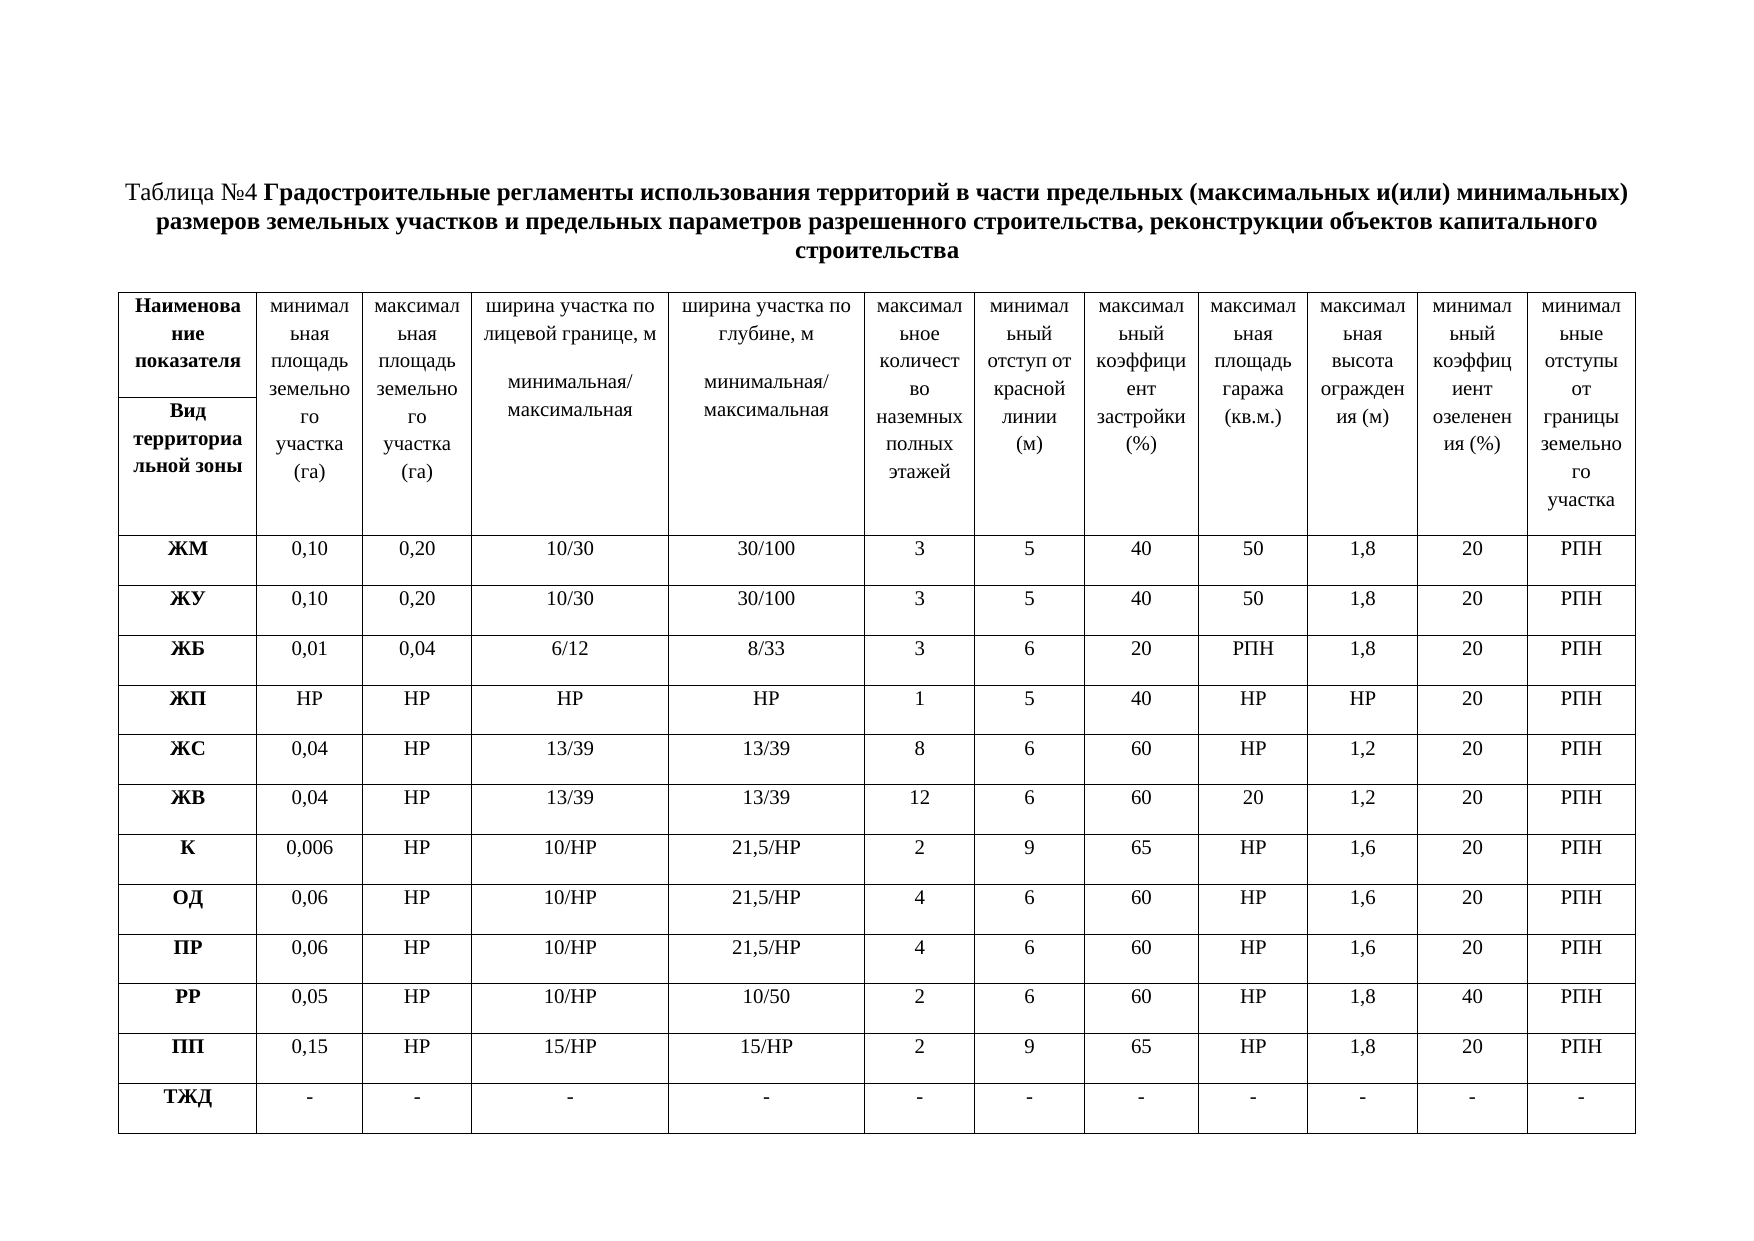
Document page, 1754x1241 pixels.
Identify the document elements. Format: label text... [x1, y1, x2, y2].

table_cell 0,04 [257, 785, 362, 834]
table_cell НР [363, 735, 471, 784]
table_cell 0,05 [257, 984, 362, 1033]
table_cell 8/33 [669, 636, 864, 684]
table_cell 13/39 [472, 785, 668, 834]
table_cell 1,6 [1308, 835, 1417, 884]
table_cell 6 [975, 885, 1084, 933]
table_cell ЖМ [119, 536, 256, 585]
table_cell 4 [865, 885, 974, 933]
table_cell 21,5/НР [669, 835, 864, 884]
table_cell 10/50 [669, 984, 864, 1033]
table_cell 40 [1418, 984, 1527, 1033]
table_cell 1,6 [1308, 935, 1417, 983]
table_cell - [257, 1084, 362, 1133]
table_cell 13/39 [472, 735, 668, 784]
table_cell - [363, 1084, 471, 1133]
table_cell НР [363, 835, 471, 884]
table_cell 3 [865, 586, 974, 635]
table_cell 20 [1085, 636, 1198, 684]
table_cell ЖБ [119, 636, 256, 684]
table_cell 0,06 [257, 885, 362, 933]
table_cell 40 [1085, 586, 1198, 635]
text Таблица №4 Градостроительные регламенты использования территорий в части предельных (максимальных и(или) минимальных) размеров земельных участков и предельных параметров разрешенного строительства, реконструкции объектов капитального строительства [118, 177, 1636, 263]
table_header ширина участка по лицевой границе, м минимальная/максимальная [472, 293, 668, 535]
table_cell 40 [1085, 686, 1198, 734]
table_cell 10/НР [472, 885, 668, 933]
table_header ширина участка по глубине, м минимальная/максимальная [669, 293, 864, 535]
table_cell НР [669, 686, 864, 734]
table_cell РПН [1199, 636, 1307, 684]
table_cell - [975, 1084, 1084, 1133]
table_cell 6 [975, 636, 1084, 684]
table_cell 2 [865, 984, 974, 1033]
table_cell 1,8 [1308, 1034, 1417, 1083]
table_cell 10/НР [472, 984, 668, 1033]
table_cell 50 [1199, 586, 1307, 635]
table_cell РПН [1528, 835, 1635, 884]
table_header максимальная высота ограждения (м) [1308, 293, 1417, 535]
table_header максимальная площадь земельного участка (га) [363, 293, 471, 535]
table_cell 0,10 [257, 586, 362, 635]
table_cell 20 [1418, 785, 1527, 834]
table_cell 1 [865, 686, 974, 734]
table_cell 20 [1418, 636, 1527, 684]
table_cell ЖУ [119, 586, 256, 635]
table_cell 20 [1418, 686, 1527, 734]
table_cell НР [363, 686, 471, 734]
table_cell РПН [1528, 935, 1635, 983]
table_cell 15/НР [472, 1034, 668, 1083]
table_cell РПН [1528, 636, 1635, 684]
table_cell 20 [1418, 885, 1527, 933]
table_cell РПН [1528, 885, 1635, 933]
table_cell 20 [1418, 835, 1527, 884]
table_cell 40 [1085, 536, 1198, 585]
table_cell - [865, 1084, 974, 1133]
table_cell ЖП [119, 686, 256, 734]
table_cell НР [1199, 735, 1307, 784]
table_cell 5 [975, 536, 1084, 585]
table_cell 10/НР [472, 935, 668, 983]
table_cell 12 [865, 785, 974, 834]
table_header минимальный коэффициент озеленения (%) [1418, 293, 1527, 535]
table_cell 6 [975, 785, 1084, 834]
table_cell РПН [1528, 1034, 1635, 1083]
table_header минимальный отступ от красной линии (м) [975, 293, 1084, 535]
table_cell ПП [119, 1034, 256, 1083]
table_header максимальное количество наземных полных этажей [865, 293, 974, 535]
table_cell 21,5/НР [669, 885, 864, 933]
table_cell - [1418, 1084, 1527, 1133]
table_cell 20 [1418, 935, 1527, 983]
table_cell ЖС [119, 735, 256, 784]
table_cell 13/39 [669, 785, 864, 834]
table_cell 3 [865, 636, 974, 684]
table_cell - [472, 1084, 668, 1133]
table_header максимальная площадь гаража (кв.м.) [1199, 293, 1307, 535]
table_cell 0,06 [257, 935, 362, 983]
table_cell - [1308, 1084, 1417, 1133]
table_cell 1,8 [1308, 536, 1417, 585]
table_cell РПН [1528, 984, 1635, 1033]
table_cell РПН [1528, 686, 1635, 734]
table_cell 1,6 [1308, 885, 1417, 933]
table_cell 2 [865, 835, 974, 884]
table_cell РР [119, 984, 256, 1033]
table_cell ТЖД [119, 1084, 256, 1133]
table_cell - [1085, 1084, 1198, 1133]
table_cell 6/12 [472, 636, 668, 684]
table_cell НР [1199, 984, 1307, 1033]
table_cell НР [363, 1034, 471, 1083]
table_cell НР [1308, 686, 1417, 734]
table_cell 8 [865, 735, 974, 784]
table_cell 60 [1085, 935, 1198, 983]
table_cell 9 [975, 835, 1084, 884]
table_cell 0,04 [257, 735, 362, 784]
table_header максимальный коэффициент застройки (%) [1085, 293, 1198, 535]
table_cell К [119, 835, 256, 884]
table_cell 1,2 [1308, 785, 1417, 834]
table_header минимальная площадь земельного участка (га) [257, 293, 362, 535]
table_cell НР [363, 785, 471, 834]
table_cell 0,15 [257, 1034, 362, 1083]
table_cell 50 [1199, 536, 1307, 585]
table_cell РПН [1528, 586, 1635, 635]
table_cell 0,10 [257, 536, 362, 585]
table_header минимальные отступы от границы земельного участка [1528, 293, 1635, 535]
table_cell 0,20 [363, 586, 471, 635]
table_cell 3 [865, 536, 974, 585]
table_cell - [1199, 1084, 1307, 1133]
table_cell 5 [975, 586, 1084, 635]
table_cell 6 [975, 935, 1084, 983]
table_cell - [1528, 1084, 1635, 1133]
table_cell 2 [865, 1034, 974, 1083]
table_cell 21,5/НР [669, 935, 864, 983]
table_cell 60 [1085, 785, 1198, 834]
table_cell 13/39 [669, 735, 864, 784]
table_cell 5 [975, 686, 1084, 734]
table_cell НР [363, 885, 471, 933]
table_cell 20 [1418, 735, 1527, 784]
table_cell НР [1199, 1034, 1307, 1083]
table_cell 60 [1085, 885, 1198, 933]
table_cell 20 [1199, 785, 1307, 834]
table_cell 60 [1085, 984, 1198, 1033]
table_cell 30/100 [669, 586, 864, 635]
table_cell 20 [1418, 1034, 1527, 1083]
table_cell РПН [1528, 785, 1635, 834]
table_cell РПН [1528, 735, 1635, 784]
table_cell 20 [1418, 536, 1527, 585]
table_cell НР [1199, 686, 1307, 734]
table_cell ПР [119, 935, 256, 983]
table_cell 60 [1085, 735, 1198, 784]
table_cell 15/НР [669, 1034, 864, 1083]
table_cell 1,8 [1308, 586, 1417, 635]
table_cell ЖВ [119, 785, 256, 834]
table_cell 1,8 [1308, 984, 1417, 1033]
table_cell 0,01 [257, 636, 362, 684]
table_cell 0,20 [363, 536, 471, 585]
table_cell 10/30 [472, 586, 668, 635]
table_cell 1,8 [1308, 636, 1417, 684]
table_cell 4 [865, 935, 974, 983]
table_cell РПН [1528, 536, 1635, 585]
table_cell НР [1199, 885, 1307, 933]
table_header Наименование показателя [119, 293, 256, 397]
table_cell 65 [1085, 835, 1198, 884]
table_cell ОД [119, 885, 256, 933]
table_cell Вид территориальной зоны [119, 398, 256, 535]
table_cell НР [363, 984, 471, 1033]
table_cell 6 [975, 735, 1084, 784]
table_cell 65 [1085, 1034, 1198, 1083]
table_cell НР [1199, 835, 1307, 884]
table_cell - [669, 1084, 864, 1133]
table_cell 10/НР [472, 835, 668, 884]
table_cell 1,2 [1308, 735, 1417, 784]
table_cell НР [472, 686, 668, 734]
table_cell 20 [1418, 586, 1527, 635]
table_cell НР [363, 935, 471, 983]
table_cell 10/30 [472, 536, 668, 585]
table_cell 9 [975, 1034, 1084, 1083]
table_cell НР [1199, 935, 1307, 983]
table_cell НР [257, 686, 362, 734]
table_cell 0,04 [363, 636, 471, 684]
table_cell 6 [975, 984, 1084, 1033]
table_cell 0,006 [257, 835, 362, 884]
table_cell 30/100 [669, 536, 864, 585]
